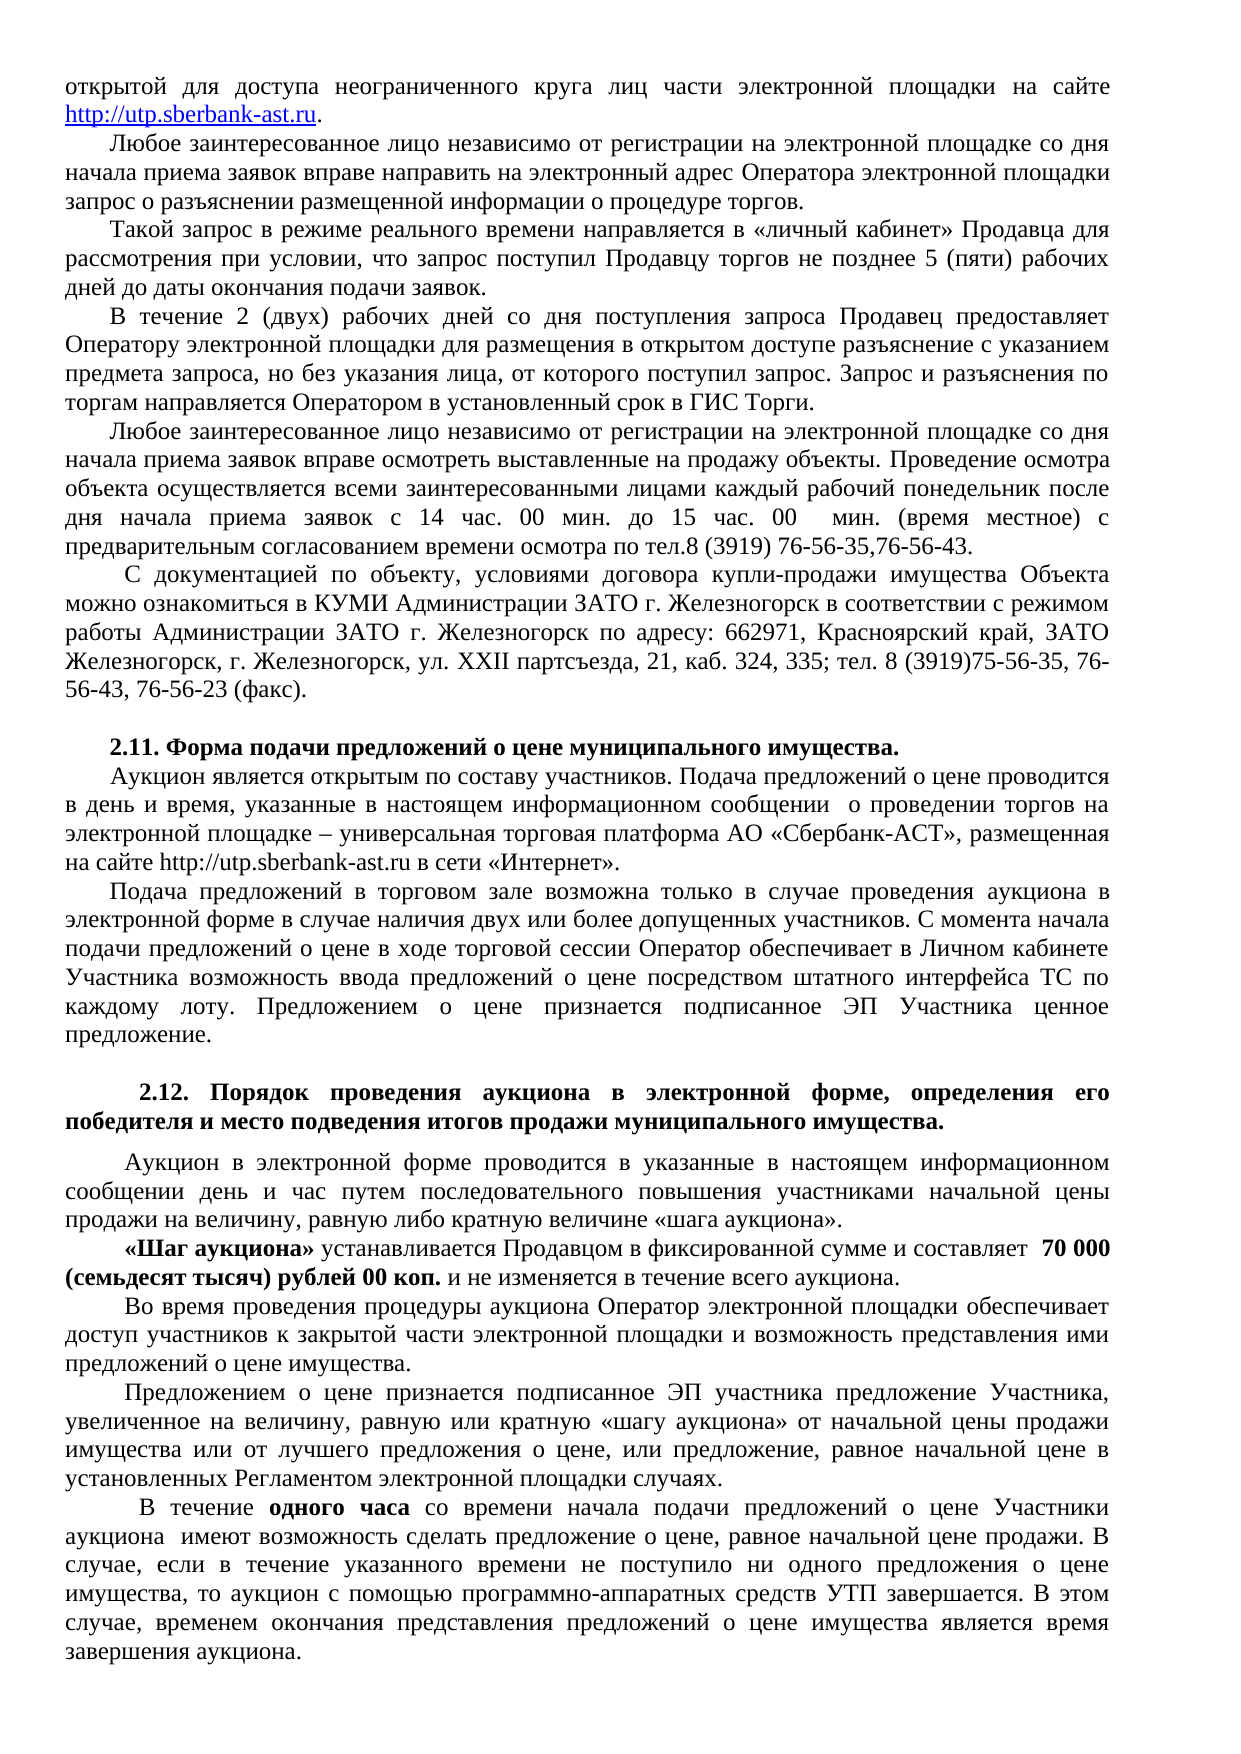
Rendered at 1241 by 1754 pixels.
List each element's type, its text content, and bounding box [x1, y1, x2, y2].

text Любое заинтересованное лицо независимо от регистрации на электронной площадке со дня начала приема заявок вправе осмотреть выставленные на продажу объекты. Проведение осмотра объекта осуществляется всеми заинтересованными лицами каждый рабочий понедельник после дня начала приема заявок с 14 час. 00 мин. до 15 час. 00 мин. (время местное) с предварительным согласованием времени осмотра по тел.8 (3919) 76-56-35,76-56-43. [65, 416, 1110, 559]
text С документацией по объекту, условиями договора купли-продажи имущества Объекта можно ознакомиться в КУМИ Администрации ЗАТО г. Железногорск в соответствии с режимом работы Администрации ЗАТО г. Железногорск по адресу: 662971, Красноярский край, ЗАТО Железногорск, г. Железногорск, ул. XXII партсъезда, 21, каб. 324, 335; тел. 8 (3919)75-56-35, 76-56-43, 76-56-23 (факс). [65, 559, 1110, 703]
text Во время проведения процедуры аукциона Оператор электронной площадки обеспечивает доступ участников к закрытой части электронной площадки и возможность представления ими предложений о цене имущества. [65, 1291, 1110, 1377]
text 2.12. Порядок проведения аукциона в электронной форме, определения его победителя и место подведения итогов продажи муниципального имущества. [65, 1077, 1110, 1134]
text «Шаг аукциона» устанавливается Продавцом в фиксированной сумме и составляет 70 000 (семьдесят тысяч) рублей 00 коп. и не изменяется в течение всего аукциона. [65, 1233, 1110, 1291]
text В течение одного часа со времени начала подачи предложений о цене Участники аукциона имеют возможность сделать предложение о цене, равное начальной цене продажи. В случае, если в течение указанного времени не поступило ни одного предложения о цене имущества, то аукцион с помощью программно-аппаратных средств УТП завершается. В этом случае, временем окончания представления предложений о цене имущества является время завершения аукциона. [65, 1492, 1110, 1664]
text Аукцион является открытым по составу участников. Подача предложений о цене проводится в день и время, указанные в настоящем информационном сообщении о проведении торгов на электронной площадке – универсальная торговая платформа АО «Сбербанк-АСТ», размещенная на сайте http://utp.sberbank-ast.ru в сети «Интернет». [65, 761, 1110, 876]
text 2.11. Форма подачи предложений о цене муниципального имущества. [65, 732, 1110, 761]
text Предложением о цене признается подписанное ЭП участника предложение Участника, увеличенное на величину, равную или кратную «шагу аукциона» от начальной цены продажи имущества или от лучшего предложения о цене, или предложение, равное начальной цене в установленных Регламентом электронной площадки случаях. [65, 1377, 1110, 1492]
text Такой запрос в режиме реального времени направляется в «личный кабинет» Продавца для рассмотрения при условии, что запрос поступил Продавцу торгов не позднее 5 (пяти) рабочих дней до даты окончания подачи заявок. [65, 214, 1110, 301]
text Аукцион в электронной форме проводится в указанные в настоящем информационном сообщении день и час путем последовательного повышения участниками начальной цены продажи на величину, равную либо кратную величине «шага аукциона». [65, 1147, 1110, 1233]
text Подача предложений в торговом зале возможна только в случае проведения аукциона в электронной форме в случае наличия двух или более допущенных участников. С момента начала подачи предложений о цене в ходе торговой сессии Оператор обеспечивает в Личном кабинете Участника возможность ввода предложений о цене посредством штатного интерфейса ТС по каждому лоту. Предложением о цене признается подписанное ЭП Участника ценное предложение. [65, 876, 1110, 1048]
text Любое заинтересованное лицо независимо от регистрации на электронной площадке со дня начала приема заявок вправе направить на электронный адрес Оператора электронной площадки запрос о разъяснении размещенной информации о процедуре торгов. [65, 128, 1110, 214]
text В течение 2 (двух) рабочих дней со дня поступления запроса Продавец предоставляет Оператору электронной площадки для размещения в открытом доступе разъяснение с указанием предмета запроса, но без указания лица, от которого поступил запрос. Запрос и разъяснения по торгам направляется Оператором в установленный срок в ГИС Торги. [65, 301, 1110, 416]
